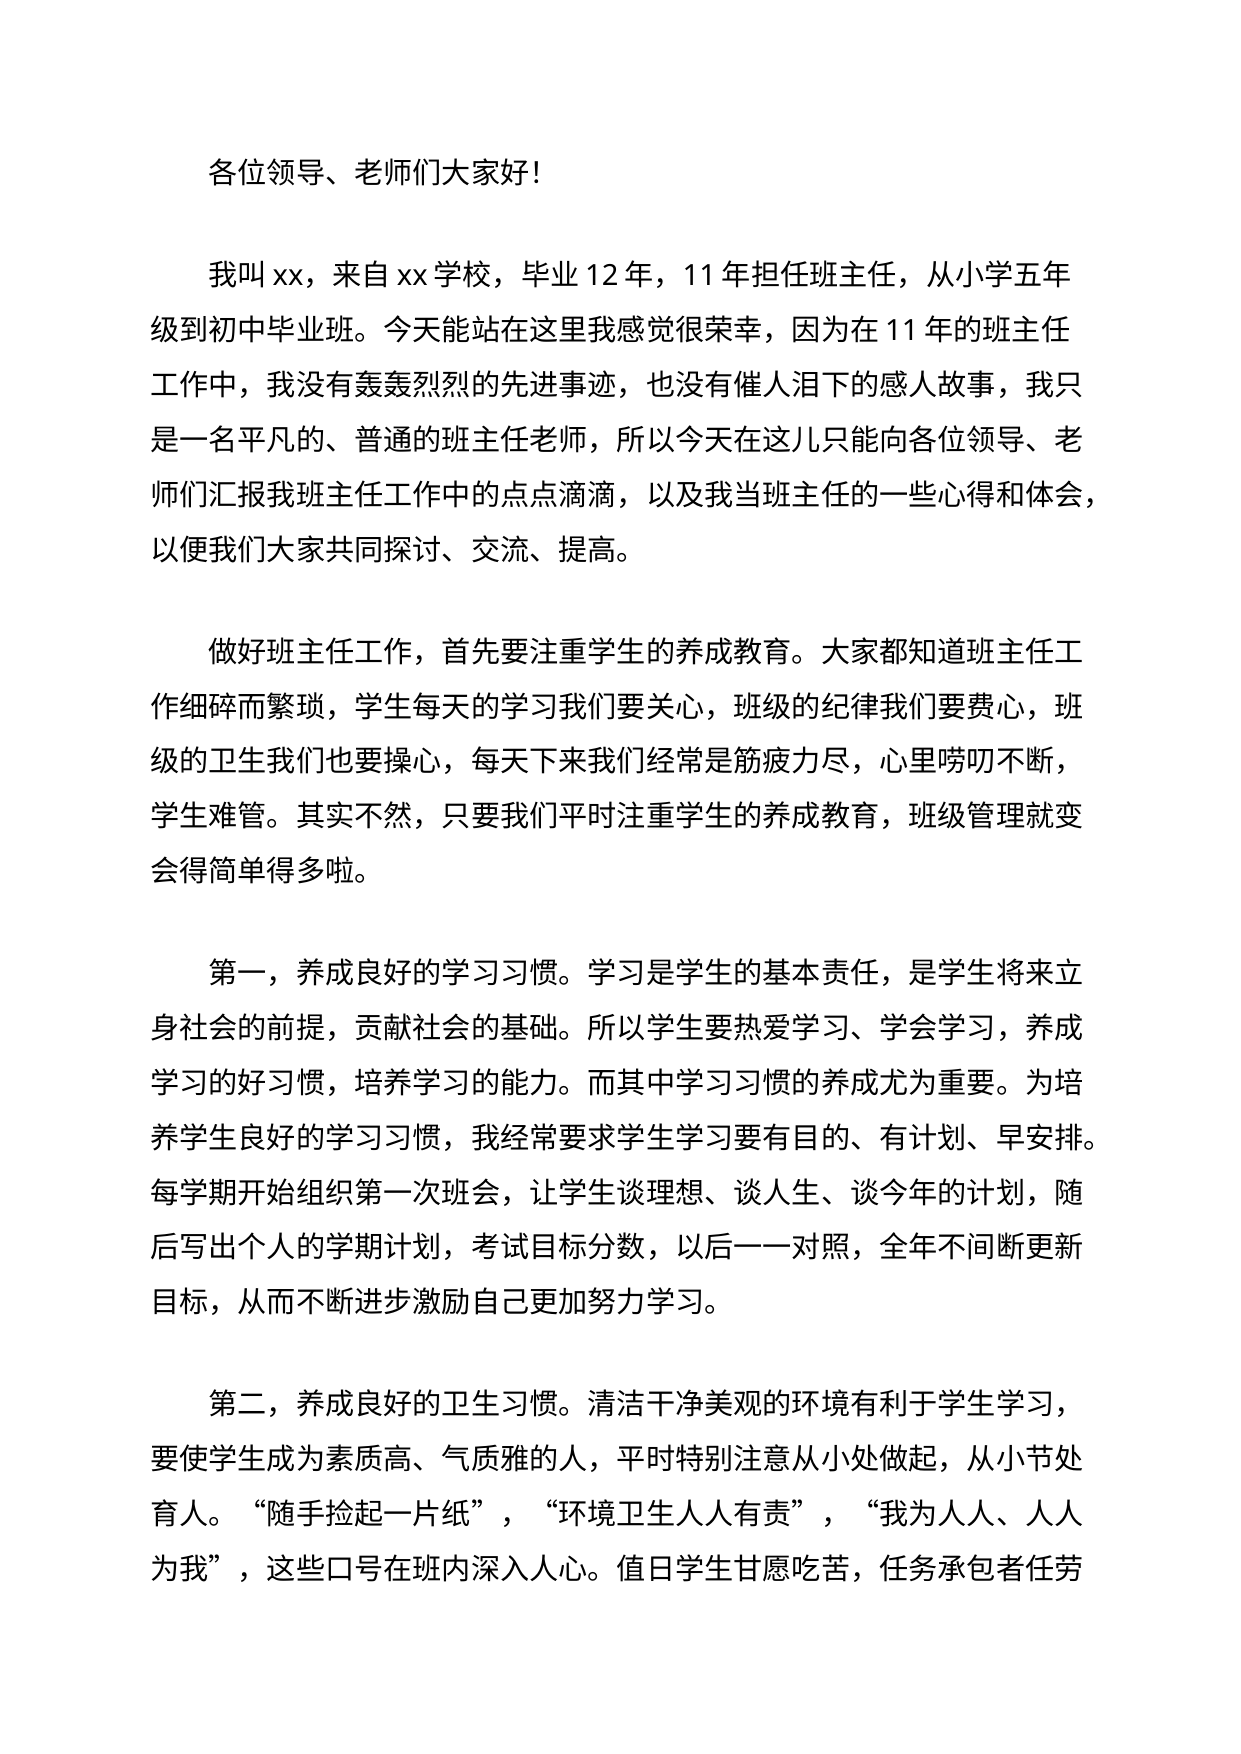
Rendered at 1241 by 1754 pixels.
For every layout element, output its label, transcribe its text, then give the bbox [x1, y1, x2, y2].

text 做好班主任工作，首先要注重学生的养成教育。大家都知道班主任工作细碎而繁琐，学生每天的学习我们要关心，班级的纪律我们要费心，班级的卫生我们也要操心，每天下来我们经常是筋疲力尽，心里唠叨不断，学生难管。其实不然，只要我们平时注重学生的养成教育，班级管理就变会得简单得多啦。 [150, 628, 1090, 890]
text 第一，养成良好的学习习惯。学习是学生的基本责任，是学生将来立身社会的前提，贡献社会的基础。所以学生要热爱学习、学会学习，养成学习的好习惯，培养学习的能力。而其中学习习惯的养成尤为重要。为培养学生良好的学习习惯，我经常要求学生学习要有目的、有计划、早安排。每学期开始组织第一次班会，让学生谈理想、谈人生、谈今年的计划，随后写出个人的学期计划，考试目标分数，以后一一对照，全年不间断更新目标，从而不断进步激励自己更加努力学习。 [150, 949, 1090, 1321]
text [150, 1381, 1090, 1588]
text 各位领导、老师们大家好！ [150, 150, 1090, 192]
text 我叫xx，来自xx学校，毕业12年，11年担任班主任，从小学五年级到初中毕业班。今天能站在这里我感觉很荣幸，因为在11年的班主任工作中，我没有轰轰烈烈的先进事迹，也没有催人泪下的感人故事，我只是一名平凡的、普通的班主任老师，所以今天在这儿只能向各位领导、老师们汇报我班主任工作中的点点滴滴，以及我当班主任的一些心得和体会，以便我们大家共同探讨、交流、提高。 [150, 252, 1090, 569]
